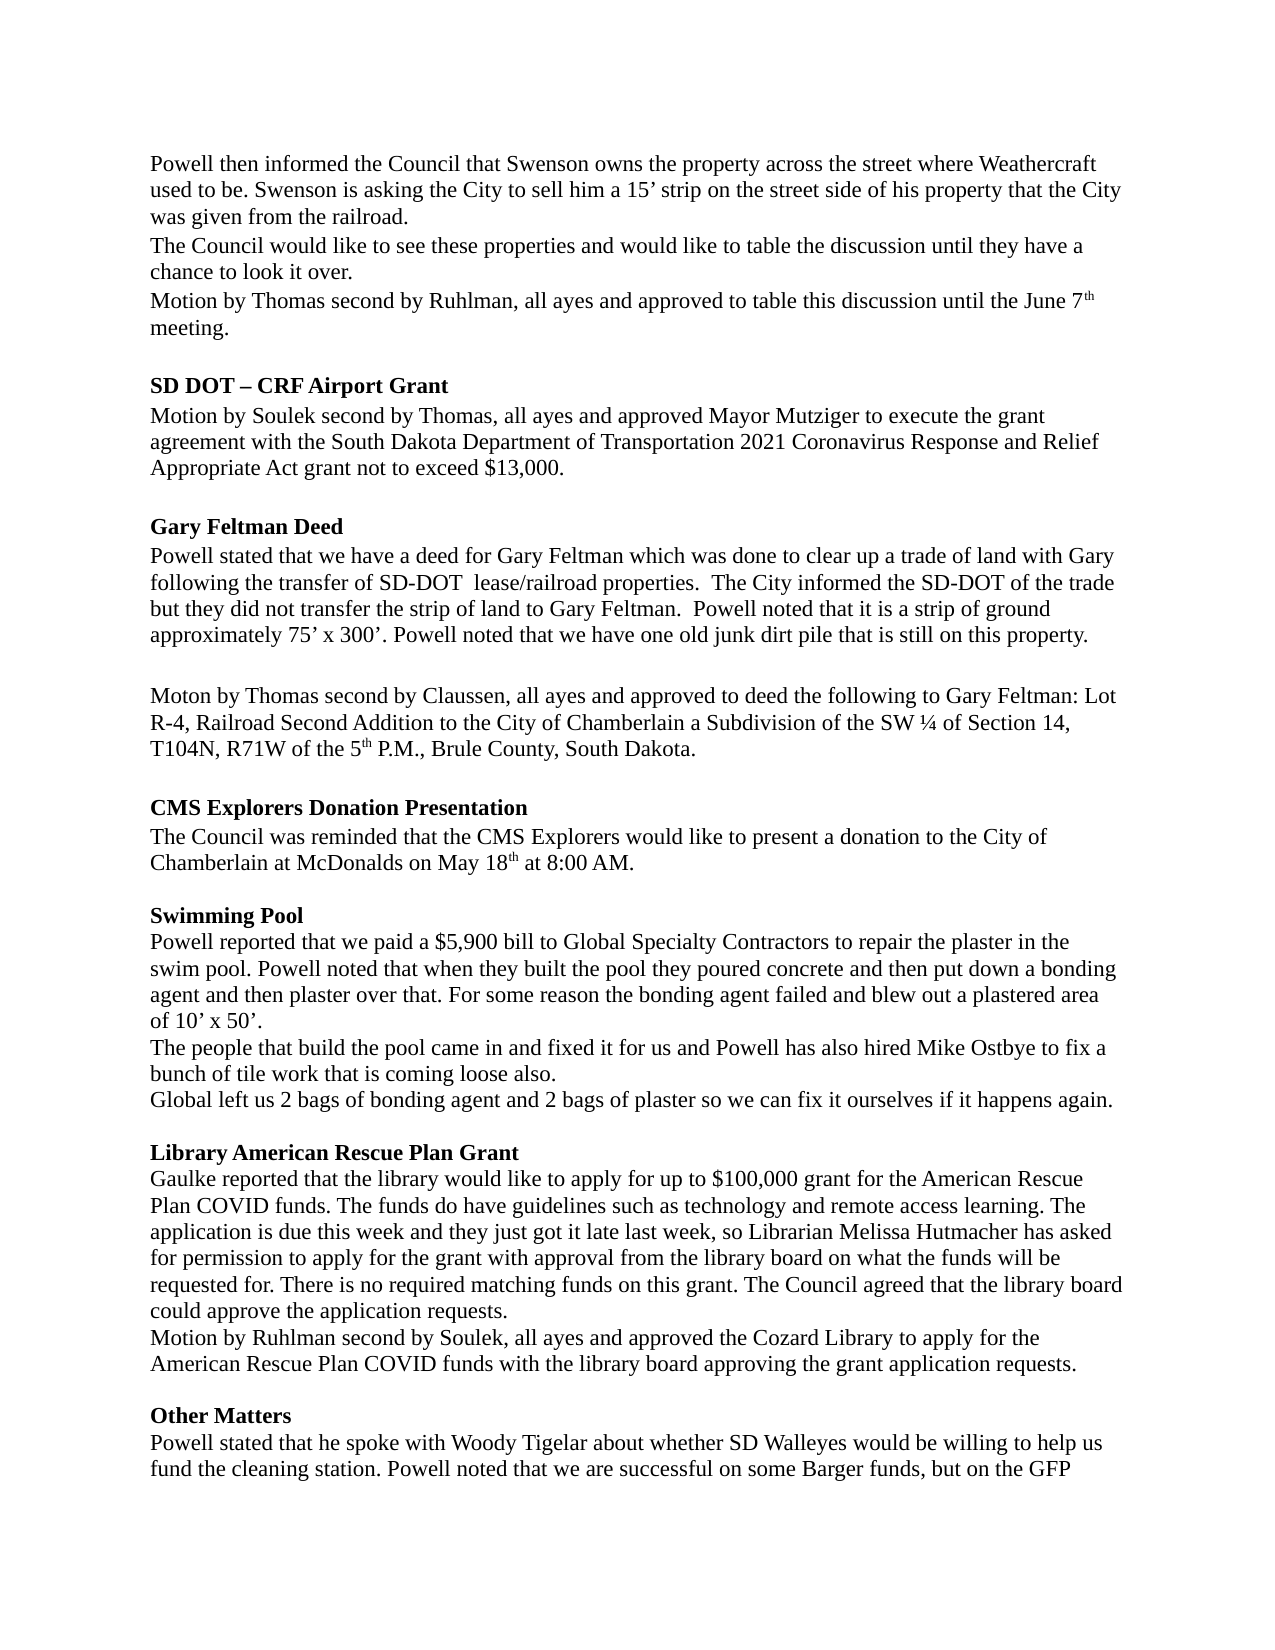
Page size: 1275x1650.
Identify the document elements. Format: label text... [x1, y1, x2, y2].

text Gaulke reported that the library would like to apply for up to $100,000 grant for the American Rescue Plan COVID funds. The funds do have guidelines such as technology and remote access learning. The application is due this week and they just got it late last week, so Librarian Melissa Hutmacher has asked for permission to apply for the grant with approval from the library board on what the funds will be requested for. There is no required matching funds on this grant. The Council agreed that the library board could approve the application requests. [150, 1165, 1125, 1323]
text Motion by Ruhlman second by Soulek, all ayes and approved the Cozard Library to apply for the American Rescue Plan COVID funds with the library board approving the grant application requests. [150, 1323, 1125, 1376]
text Library American Rescue Plan Grant [150, 1139, 1125, 1165]
text CMS Explorers Donation Presentation [150, 793, 1125, 820]
text Motion by Soulek second by Thomas, all ayes and approved Mayor Mutziger to execute the grant agreement with the South Dakota Department of Transportation 2021 Coronavirus Response and Relief Appropriate Act grant not to exceed $13,000. [150, 402, 1125, 481]
text Other Matters [150, 1403, 1125, 1429]
text Gary Feltman Deed [150, 513, 1125, 539]
text The people that build the pool came in and fixed it for us and Powell has also hired Mike Ostbye to fix a bunch of tile work that is coming loose also. [150, 1034, 1125, 1086]
text SD DOT – CRF Airport Grant [150, 372, 1125, 399]
text Powell reported that we paid a $5,900 bill to Global Specialty Contractors to repair the plaster in the swim pool. Powell noted that when they built the pool they poured concrete and then put down a bonding agent and then plaster over that. For some reason the bonding agent failed and blew out a plastered area of 10’ x 50’. [150, 928, 1125, 1034]
text Motion by Thomas second by Ruhlman, all ayes and approved to table this discussion until the June 7th meeting. [150, 288, 1125, 340]
text Global left us 2 bags of bonding agent and 2 bags of plaster so we can fix it ourselves if it happens again. [150, 1086, 1125, 1113]
text Powell stated that we have a deed for Gary Feltman which was done to clear up a trade of land with Gary following the transfer of SD-DOT lease/railroad properties. The City informed the SD-DOT of the trade but they did not transfer the strip of land to Gary Feltman. Powell noted that it is a strip of ground approximately 75’ x 300’. Powell noted that we have one old junk dirt pile that is still on this property. [150, 542, 1125, 648]
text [150, 1429, 1125, 1482]
text Moton by Thomas second by Claussen, all ayes and approved to deed the following to Gary Feltman: Lot R-4, Railroad Second Addition to the City of Chamberlain a Subdivision of the SW ¼ of Section 14, T104N, R71W of the 5th P.M., Brule County, South Dakota. [150, 682, 1125, 761]
text Powell then informed the Council that Swenson owns the property across the street where Weathercraft used to be. Swenson is asking the City to sell him a 15’ strip on the street side of his property that the City was given from the railroad. [150, 150, 1125, 229]
text The Council would like to see these properties and would like to table the discussion until they have a chance to look it over. [150, 232, 1125, 285]
text The Council was reminded that the CMS Explorers would like to present a donation to the City of Chamberlain at McDonalds on May 18th at 8:00 AM. [150, 823, 1125, 876]
text Swimming Pool [150, 902, 1125, 928]
